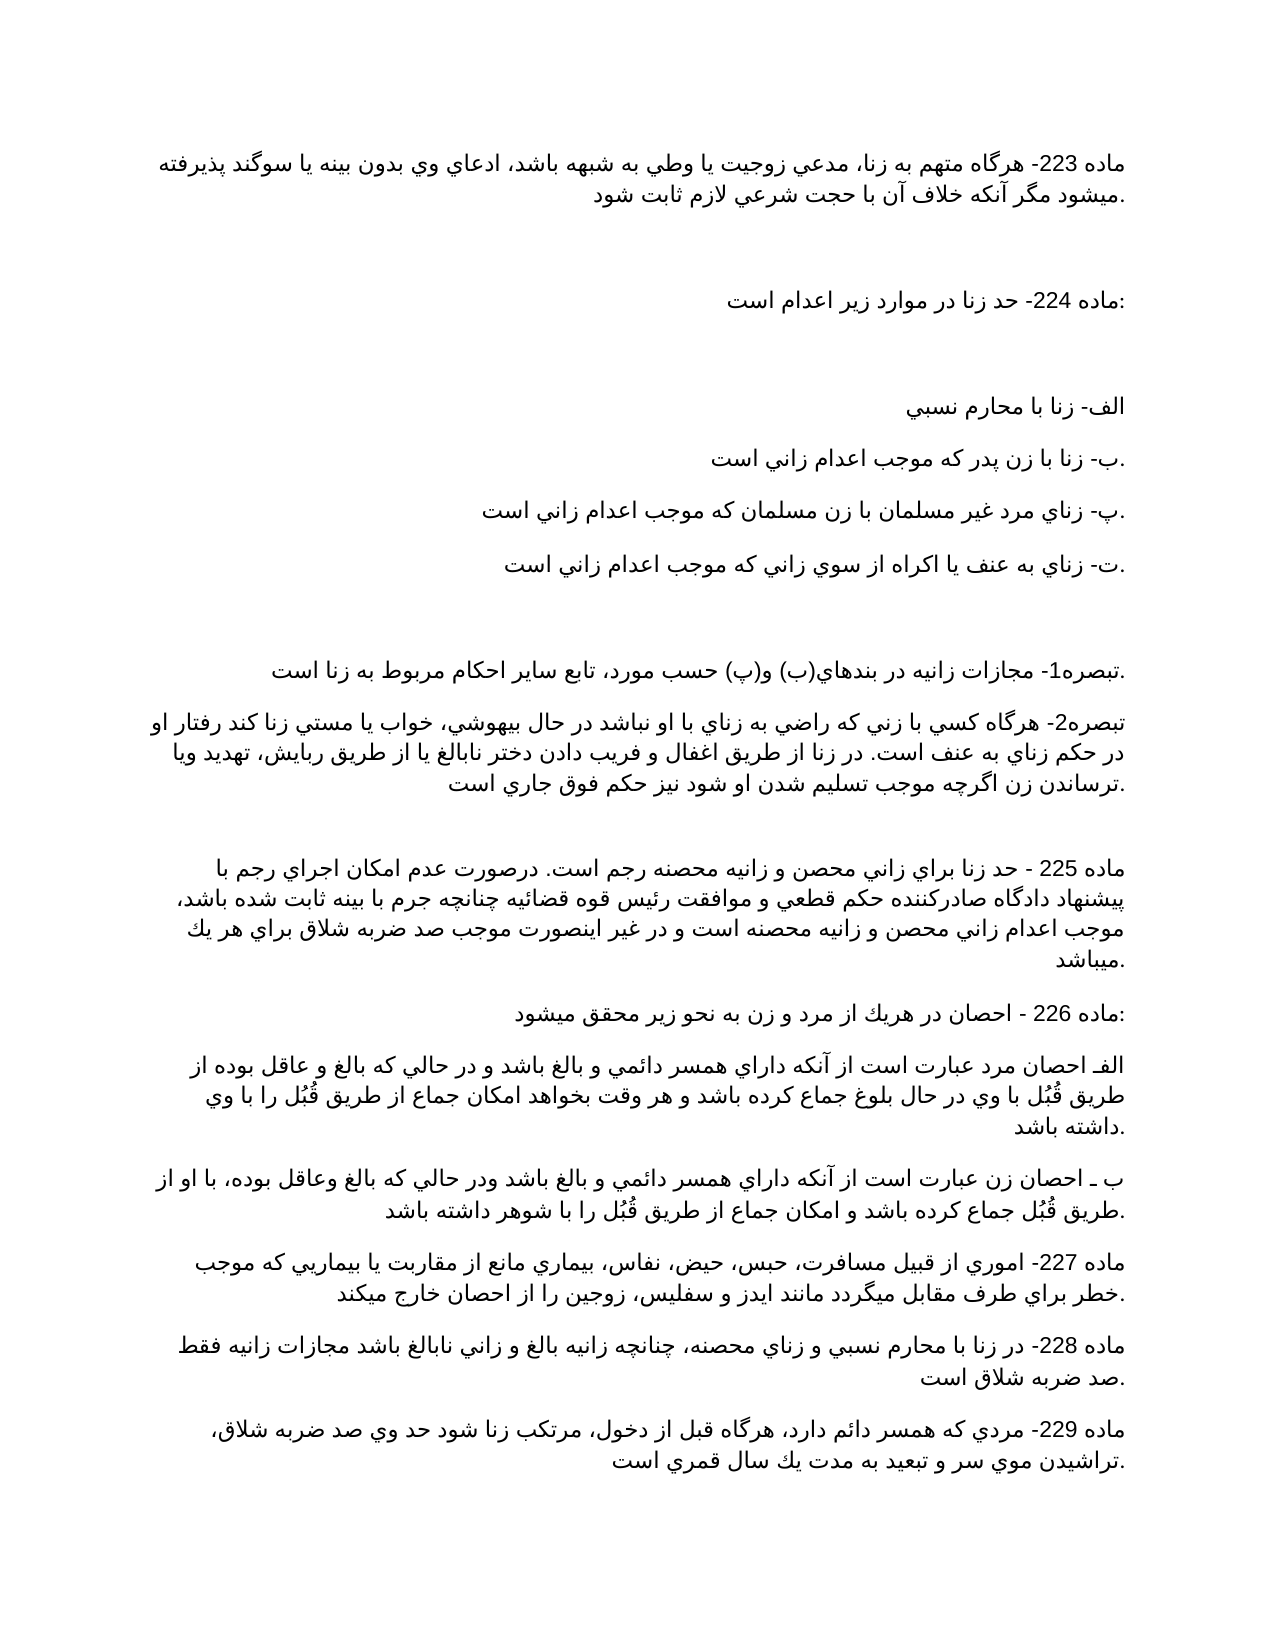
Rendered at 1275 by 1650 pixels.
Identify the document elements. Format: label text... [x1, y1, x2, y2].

text ماده 223- هرگاه متهم به زنا، مدعي زوجيت يا وطي به شبهه باشد، ادعاي وي بدون بينه يا سوگند پذيرفته ميشود مگر آنكه خلاف آن با حجت شرعي لازم ثابت شود. [150, 150, 1125, 208]
text پ- زناي مرد غير مسلمان با زن مسلمان كه موجب اعدام زاني است. [150, 497, 1125, 525]
text ت- زناي به عنف يا اكراه از سوي زاني كه موجب اعدام زاني است. [150, 550, 1125, 578]
text ماده 227- اموري از قبيل مسافرت، حبس، حيض، نفاس، بيماري مانع از مقاربت يا بيماريي كه موجب خطر براي طرف مقابل ميگردد مانند ايدز و سفليس، زوجين را از احصان خارج ميكند. [150, 1249, 1125, 1307]
text ب- زنا با زن پدر كه موجب اعدام زاني است. [150, 444, 1125, 472]
text تبصره1- مجازات زانيه در بندهاي(ب) و(پ) حسب مورد، تابع ساير احكام مربوط به زنا است. [150, 656, 1125, 684]
text تبصره2- هرگاه كسي با زني كه راضي به زناي با او نباشد در حال بيهوشي، خواب يا مستي زنا كند رفتار او در حكم زناي به عنف است. در زنا از طريق اغفال و فريب دادن دختر نابالغ يا از طريق ربايش، تهديد ويا ترساندن زن اگرچه موجب تسليم شدن او شود نيز حكم فوق جاري است. [150, 709, 1125, 830]
text ماده 226 - احصان در هريك از مرد و زن به نحو زير محقق ميشود: [150, 999, 1125, 1027]
text ماده 225 - حد زنا براي زاني محصن و زانيه محصنه رجم است. درصورت عدم امكان اجراي رجم با پيشنهاد دادگاه صادركننده حكم قطعي و موافقت رئيس قوه قضائيه چنانچه جرم با بينه ثابت شده باشد، موجب اعدام زاني محصن و زانيه محصنه است و در غير اينصورت موجب صد ضربه شلاق براي هر يك ميباشد. [150, 855, 1125, 974]
text الفـ احصان مرد عبارت است از آنكه داراي همسر دائمي و بالغ باشد و در حالي كه بالغ و عاقل بوده از طريق قُبُل با وي در حال بلوغ جماع كرده باشد و هر وقت بخواهد امكان جماع از طريق قُبُل را با وي داشته باشد. [150, 1052, 1125, 1140]
text ماده 224- حد زنا در موارد زير اعدام است: [150, 287, 1125, 314]
text ماده 229- مردي كه همسر دائم دارد، هرگاه قبل از دخول، مرتكب زنا شود حد وي صد ضربه شلاق، تراشيدن موي سر و تبعيد به مدت يك سال قمري است. [150, 1416, 1125, 1474]
text ب ـ احصان زن عبارت است از آنكه داراي همسر دائمي و بالغ باشد ودر حالي كه بالغ وعاقل بوده، با او از طريق قُبُل جماع كرده باشد و امكان جماع از طريق قُبُل را با شوهر داشته باشد. [150, 1165, 1125, 1224]
text الف- زنا با محارم نسبي [150, 393, 1125, 419]
text ماده 228- در زنا با محارم نسبي و زناي محصنه، چنانچه زانيه بالغ و زاني نابالغ باشد مجازات زانيه فقط صد ضربه شلاق است. [150, 1332, 1125, 1391]
